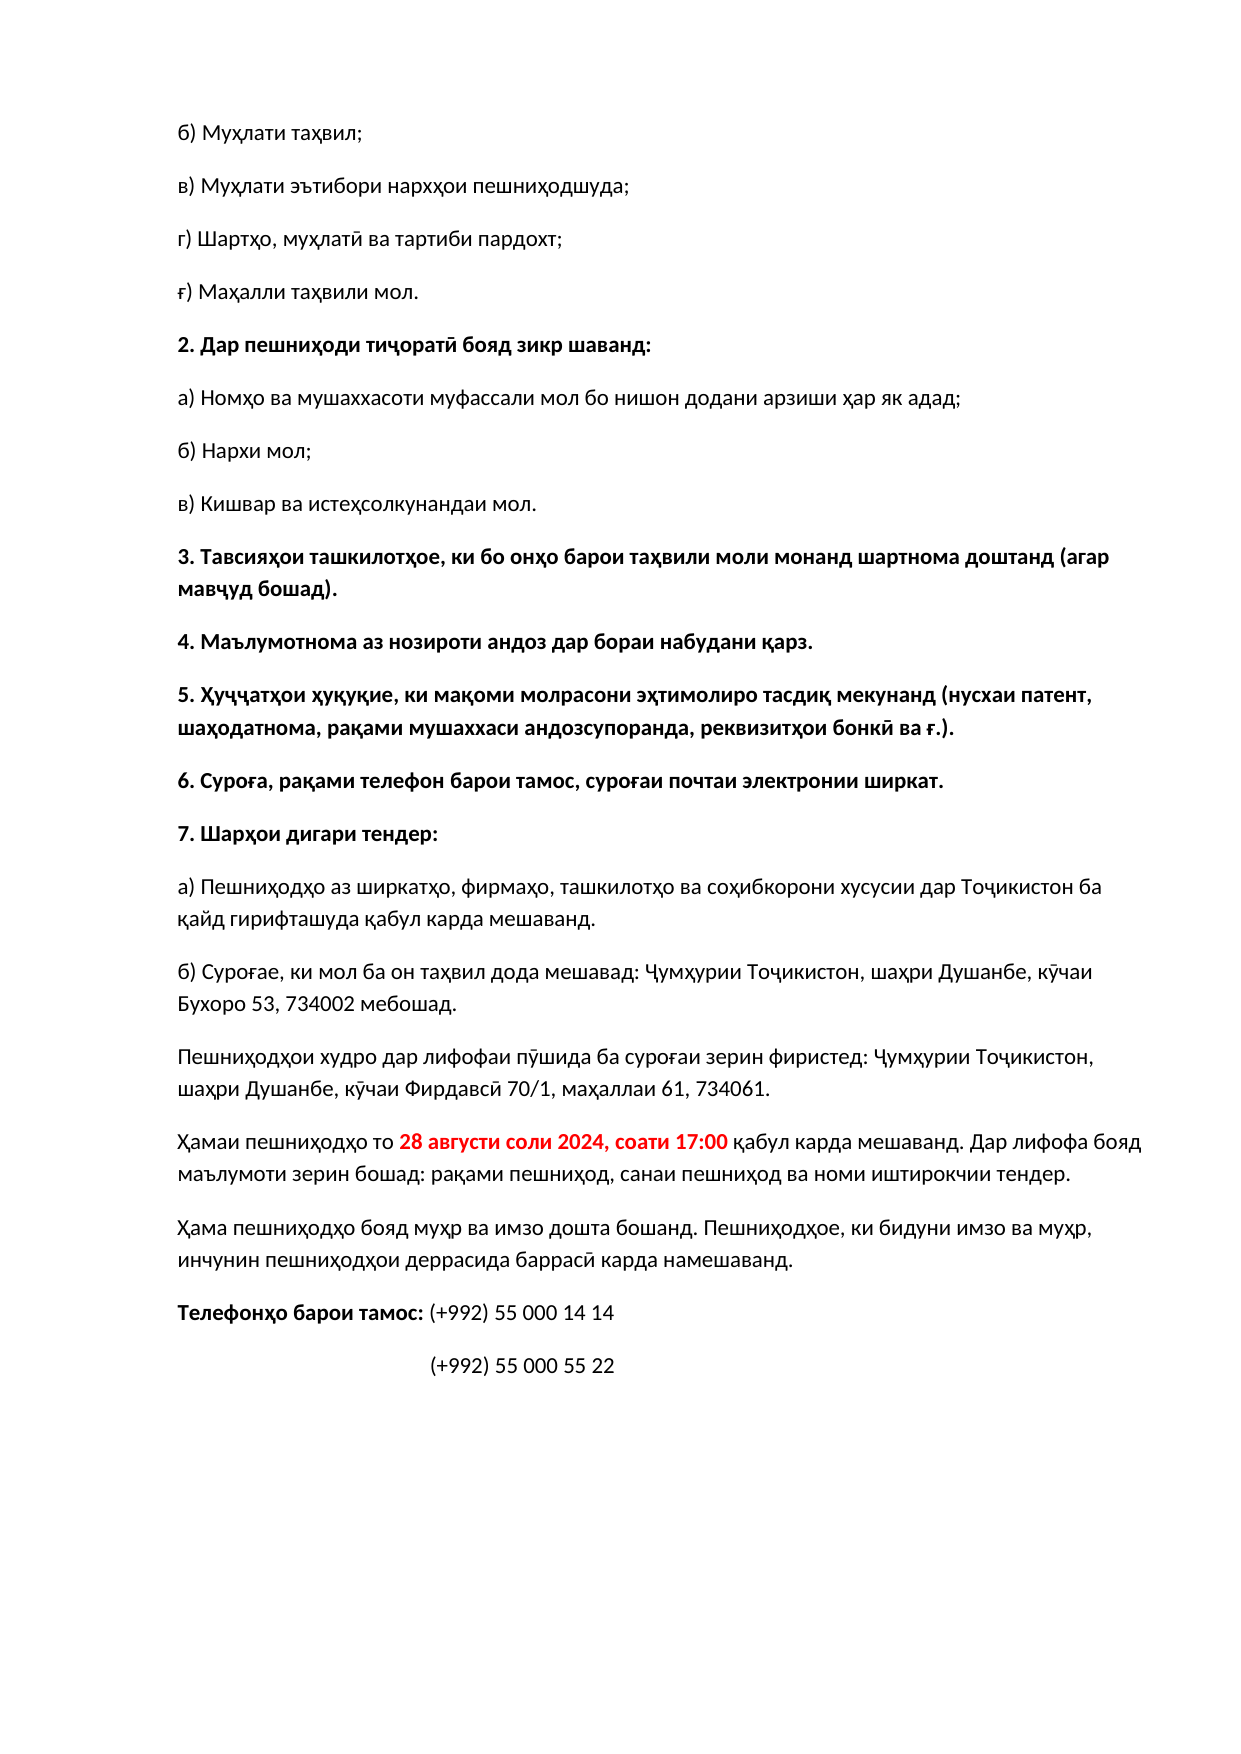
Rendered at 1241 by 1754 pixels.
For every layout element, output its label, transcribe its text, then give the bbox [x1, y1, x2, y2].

text (+992) 55 000 55 22 [325, 1351, 1152, 1379]
text г) Шартҳо, муҳлатӣ ва тартиби пардохт; [177, 224, 1152, 252]
text 6. Суроға, рақами телефон барои тамос, суроғаи почтаи электронии ширкат. [177, 766, 1152, 794]
text а) Номҳо ва мушаххасоти муфассали мол бо нишон додани арзиши ҳар як адад; [177, 383, 1152, 411]
text 2. Дар пешниҳоди тиҷоратӣ бояд зикр шаванд: [177, 330, 1152, 358]
text Ҳама пешниҳодҳо бояд муҳр ва имзо дошта бошанд. Пешниҳодҳое, ки бидуни имзо ва муҳр, инчунин пешниҳодҳои деррасида баррасӣ карда намешаванд. [177, 1213, 1152, 1273]
text б) Муҳлати таҳвил; [177, 118, 1152, 146]
text б) Суроғае, ки мол ба он таҳвил дода мешавад: Ҷумҳурии Тоҷикистон, шаҳри Душанбе, кӯчаи Бухоро 53, 734002 мебошад. [177, 957, 1152, 1017]
text в) Муҳлати эътибори нархҳои пешниҳодшуда; [177, 171, 1152, 199]
text в) Кишвар ва истеҳсолкунандаи мол. [177, 489, 1152, 517]
text 4. Маълумотнома аз нозироти андоз дар бораи набудани қарз. [177, 627, 1152, 656]
text Ҳамаи пешниҳодҳо то 28 августи соли 2024, соати 17:00 қабул карда мешаванд. Дар лифофа бояд маълумоти зерин бошад: рақами пешниҳод, санаи пешниҳод ва номи иштирокчии тендер. [177, 1127, 1152, 1188]
text 3. Тавсияҳои ташкилотҳое, ки бо онҳо барои таҳвили моли монанд шартнома доштанд (агар мавҷуд бошад). [177, 542, 1152, 602]
text 7. Шарҳои дигари тендер: [177, 819, 1152, 847]
text Телефонҳо барои тамос: (+992) 55 000 14 14 [177, 1298, 1152, 1326]
text 5. Ҳуҷҷатҳои ҳуқуқие, ки мақоми молрасони эҳтимолиро тасдиқ мекунанд (нусхаи патент, шаҳодатнома, рақами мушаххаси андозсупоранда, реквизитҳои бонкӣ ва ғ.). [177, 681, 1152, 741]
text ғ) Маҳалли таҳвили мол. [177, 277, 1152, 305]
text Пешниҳодҳои худро дар лифофаи пӯшида ба суроғаи зерин фиристед: Ҷумҳурии Тоҷикистон, шаҳри Душанбе, кӯчаи Фирдавсӣ 70/1, маҳаллаи 61, 734061. [177, 1042, 1152, 1102]
text а) Пешниҳодҳо аз ширкатҳо, фирмаҳо, ташкилотҳо ва соҳибкорони хусусии дар Тоҷикистон ба қайд гирифташуда қабул карда мешаванд. [177, 872, 1152, 932]
text б) Нархи мол; [177, 436, 1152, 464]
